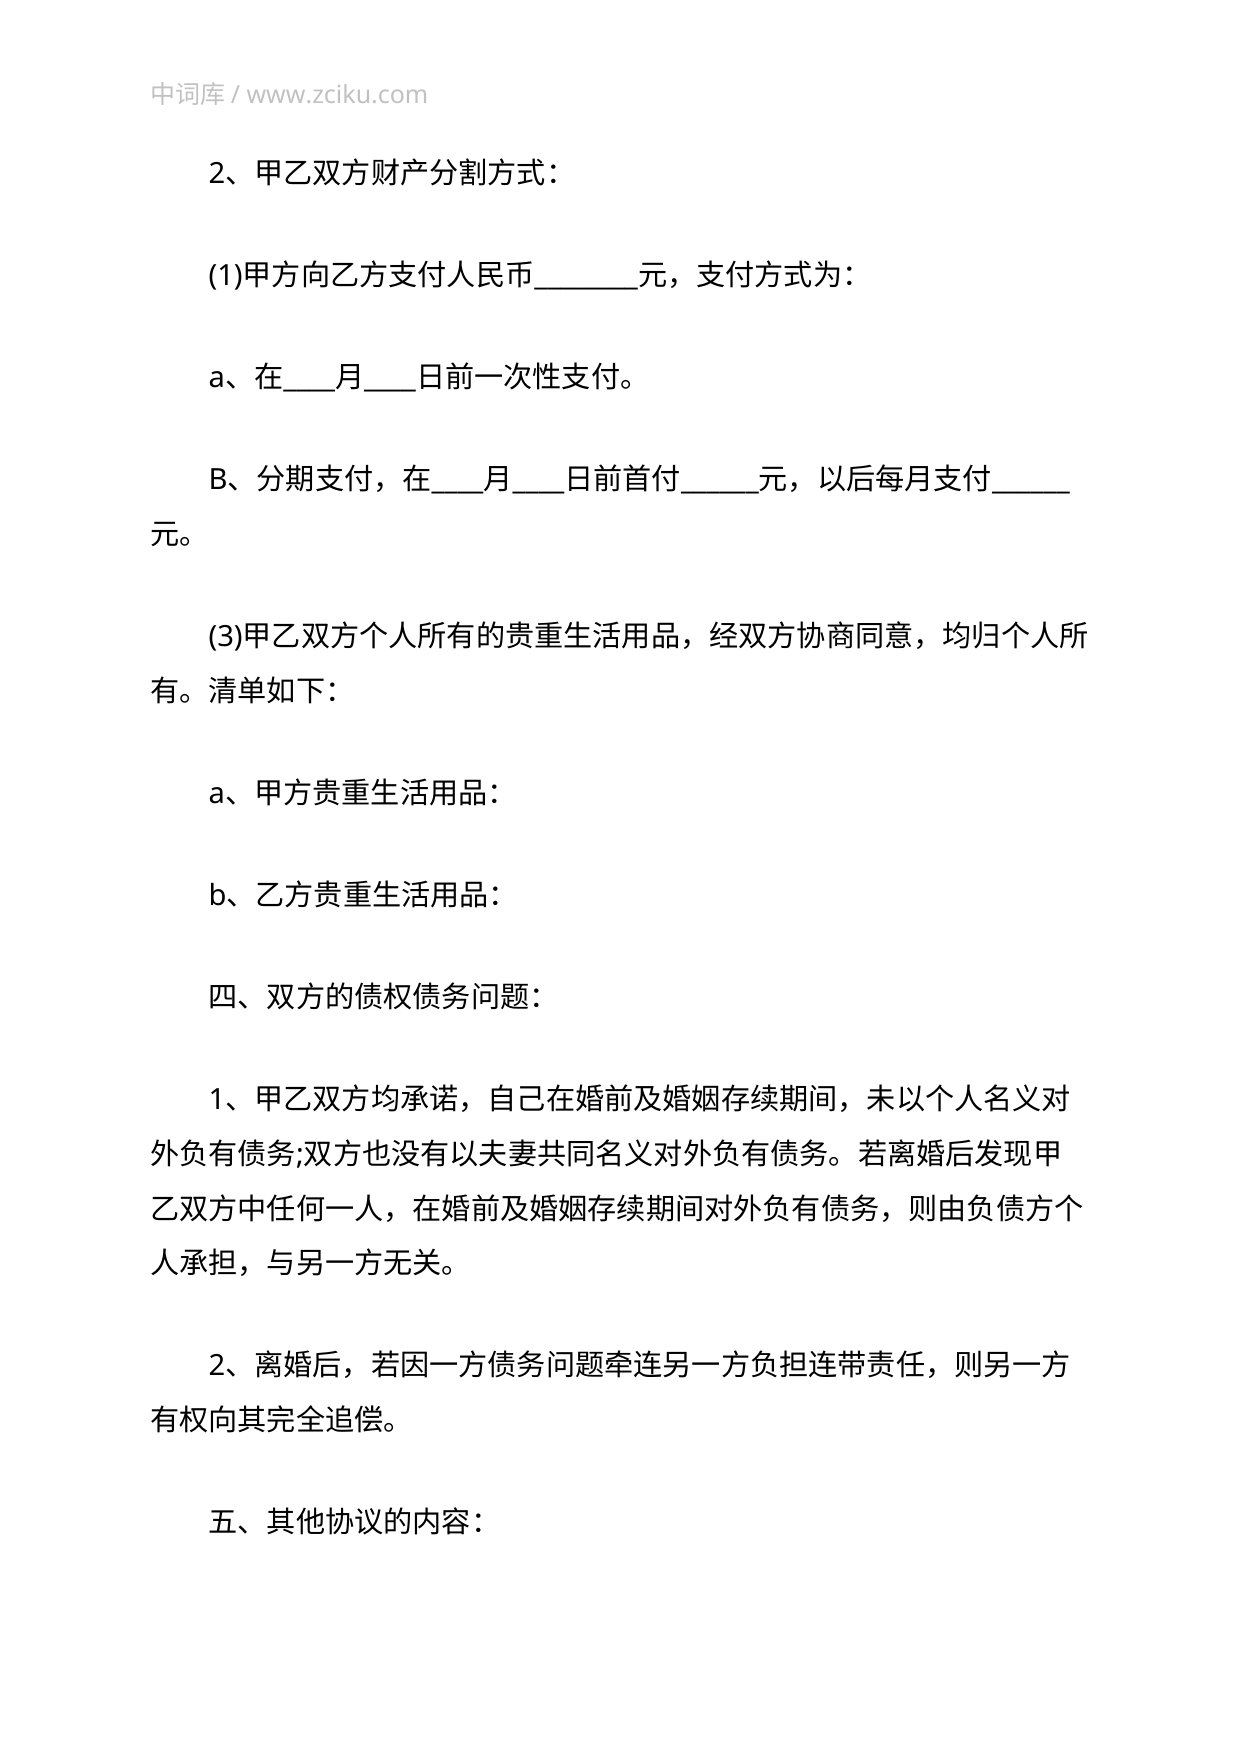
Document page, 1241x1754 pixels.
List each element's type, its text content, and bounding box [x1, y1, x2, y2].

text B、分期支付，在____月____日前首付______元，以后每月支付______元。 [150, 456, 1090, 553]
text b、乙方贵重生活用品： [150, 871, 1090, 914]
text 2、离婚后，若因一方债务问题牵连另一方负担连带责任，则另一方有权向其完全追偿。 [150, 1342, 1090, 1439]
text a、甲方贵重生活用品： [150, 769, 1090, 812]
text 四、双方的债权债务问题： [150, 973, 1090, 1016]
text a、在____月____日前一次性支付。 [150, 354, 1090, 396]
text 2、甲乙双方财产分割方式： [150, 150, 1090, 192]
text 1、甲乙双方均承诺，自己在婚前及婚姻存续期间，未以个人名义对外负有债务;双方也没有以夫妻共同名义对外负有债务。若离婚后发现甲乙双方中任何一人，在婚前及婚姻存续期间对外负有债务，则由负债方个人承担，与另一方无关。 [150, 1075, 1090, 1282]
text (1)甲方向乙方支付人民币________元，支付方式为： [150, 252, 1090, 294]
text 五、其他协议的内容： [150, 1499, 1090, 1541]
text (3)甲乙双方个人所有的贵重生活用品，经双方协商同意，均归个人所有。清单如下： [150, 613, 1090, 710]
